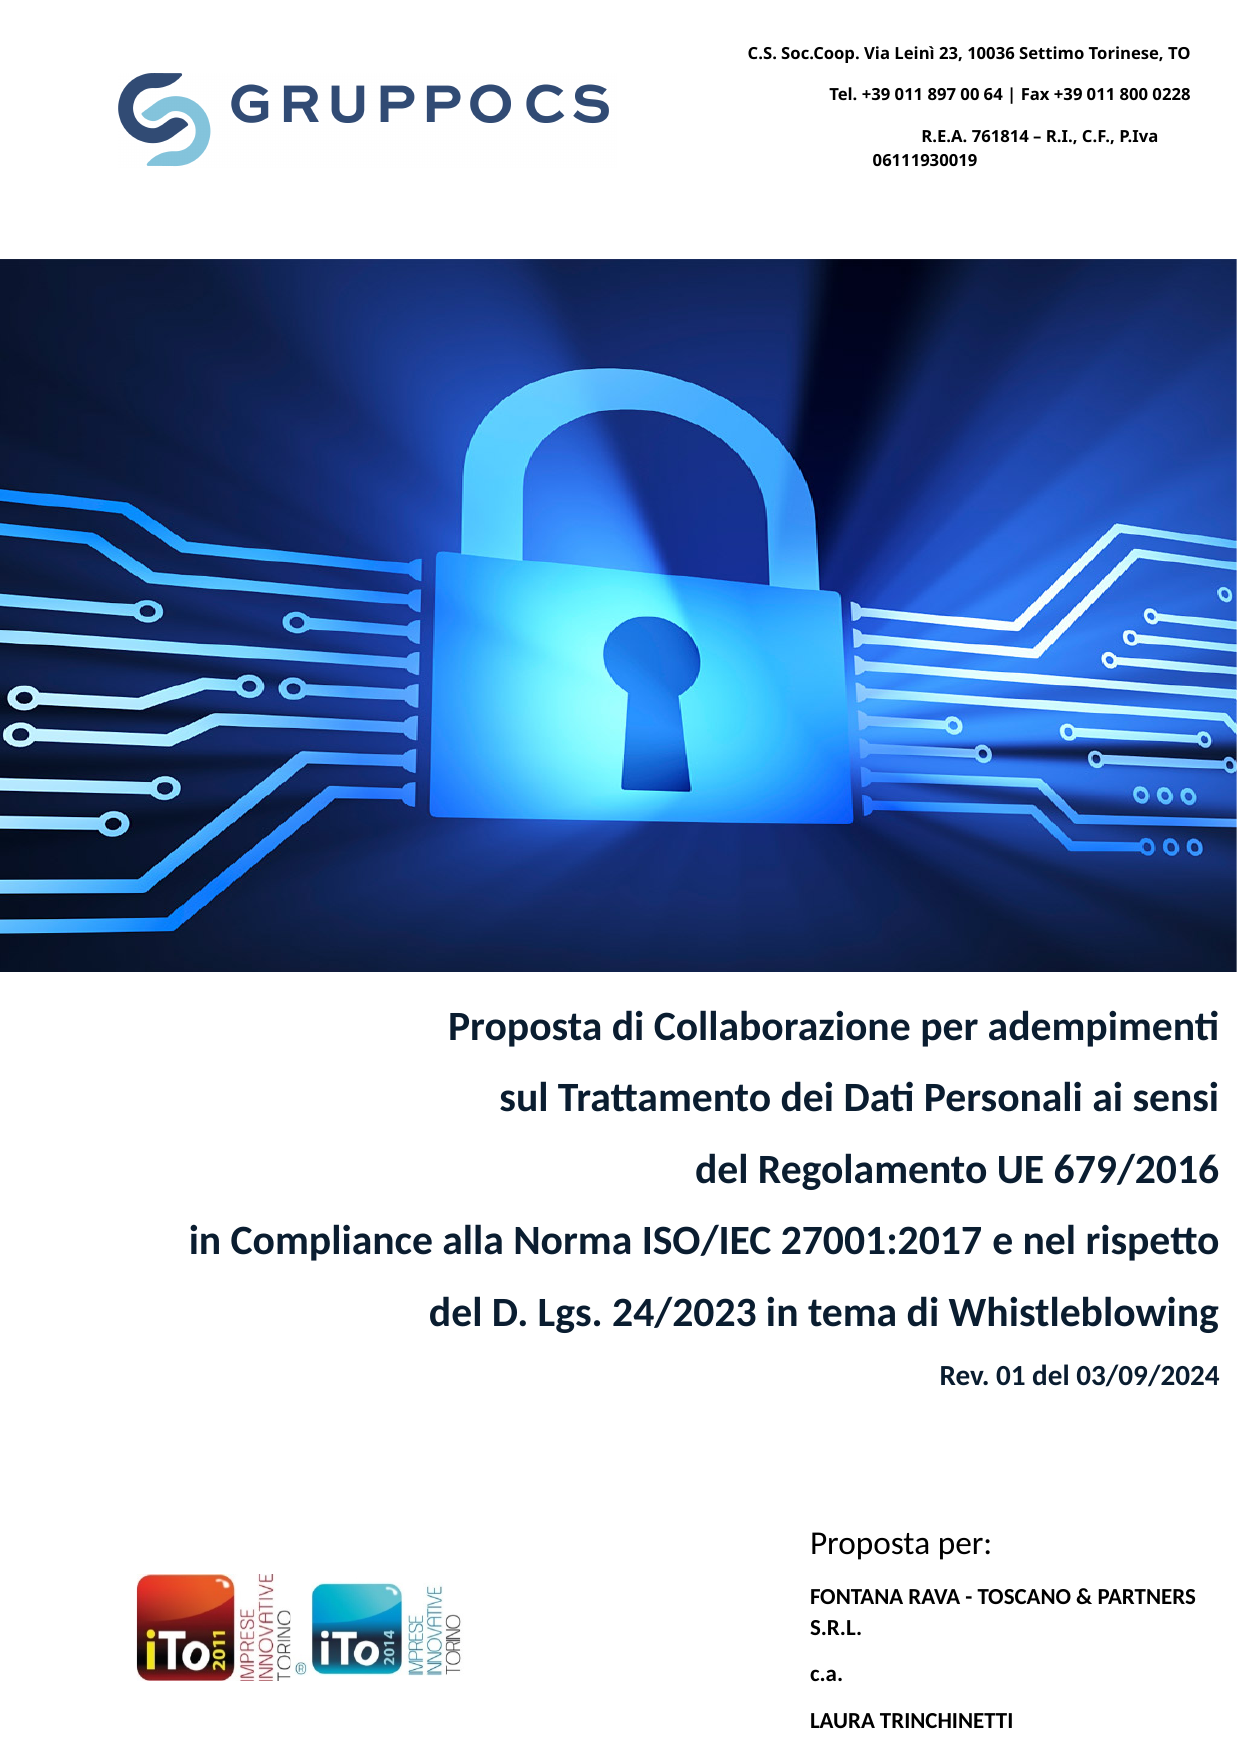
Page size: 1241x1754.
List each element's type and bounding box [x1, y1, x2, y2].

picture [0, 259, 1236, 972]
picture [136, 1572, 468, 1681]
picture [118, 73, 617, 168]
